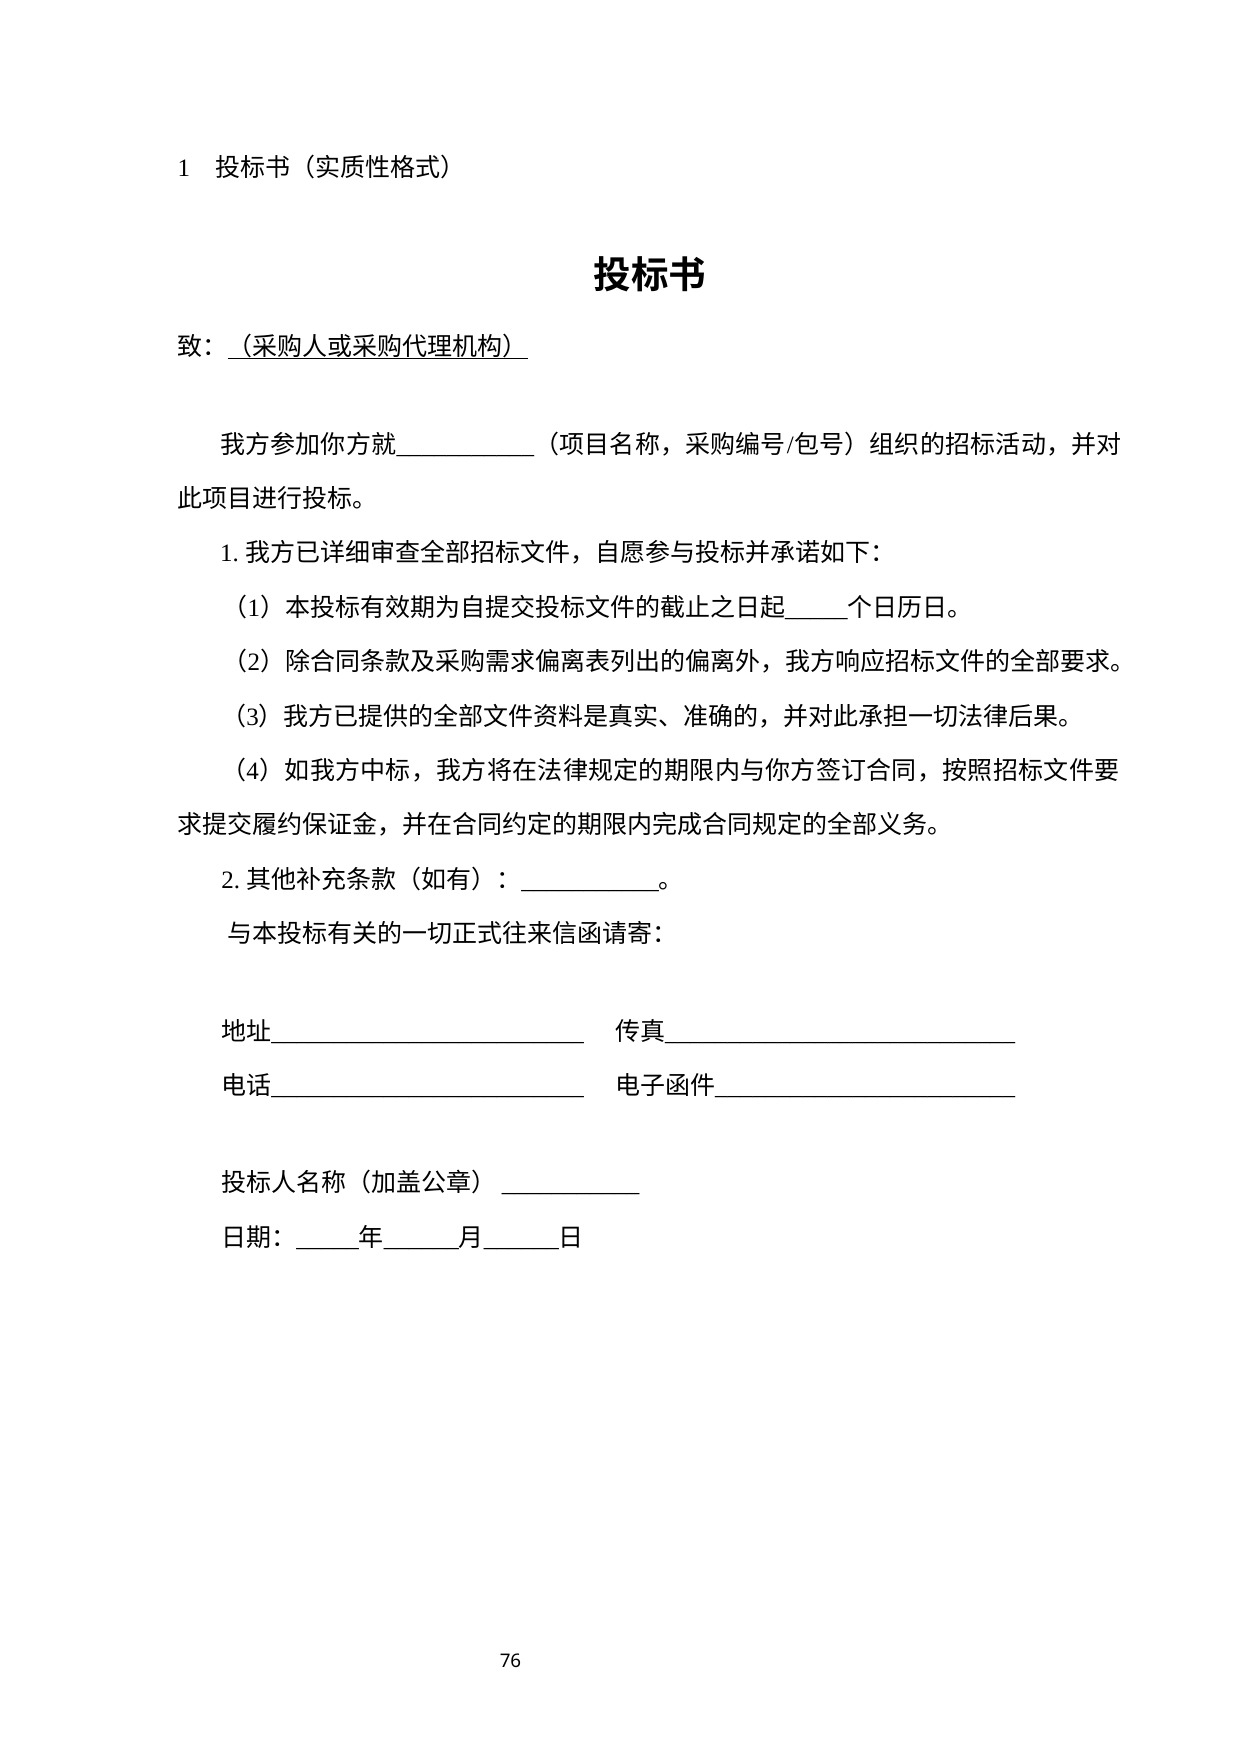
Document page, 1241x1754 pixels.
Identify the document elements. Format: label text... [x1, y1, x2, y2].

text 地址_________________________ 传真____________________________ [221, 1011, 1122, 1047]
text （4）如我方中标，我方将在法律规定的期限内与你方签订合同，按照招标文件要求提交履约保证金，并在合同约定的期限内完成合同规定的全部义务。 [177, 750, 1122, 841]
text 我方参加你方就___________（项目名称，采购编号/包号）组织的招标活动，并对此项目进行投标。 [177, 424, 1122, 515]
text 日期：_____年______月______日 [221, 1217, 1122, 1253]
text 1. 我方已详细审查全部招标文件，自愿参与投标并承诺如下： [177, 533, 1122, 569]
text （1）本投标有效期为自提交投标文件的截止之日起_____个日历日。 [215, 587, 1122, 623]
text （2）除合同条款及采购需求偏离表列出的偏离外，我方响应招标文件的全部要求。 [215, 642, 1122, 678]
text 投标人名称（加盖公章） ___________ [221, 1163, 1122, 1199]
text 致：（采购人或采购代理机构） [177, 327, 1122, 363]
text 电话_________________________ 电子函件________________________ [221, 1065, 1122, 1102]
text 与本投标有关的一切正式往来信函请寄： [177, 913, 1122, 950]
text 投标书 [177, 245, 1122, 299]
text （3）我方已提供的全部文件资料是真实、准确的，并对此承担一切法律后果。 [177, 696, 1122, 732]
list 投标书（实质性格式） [177, 148, 1122, 184]
text 2. 其他补充条款（如有）：___________。 [221, 859, 1122, 895]
